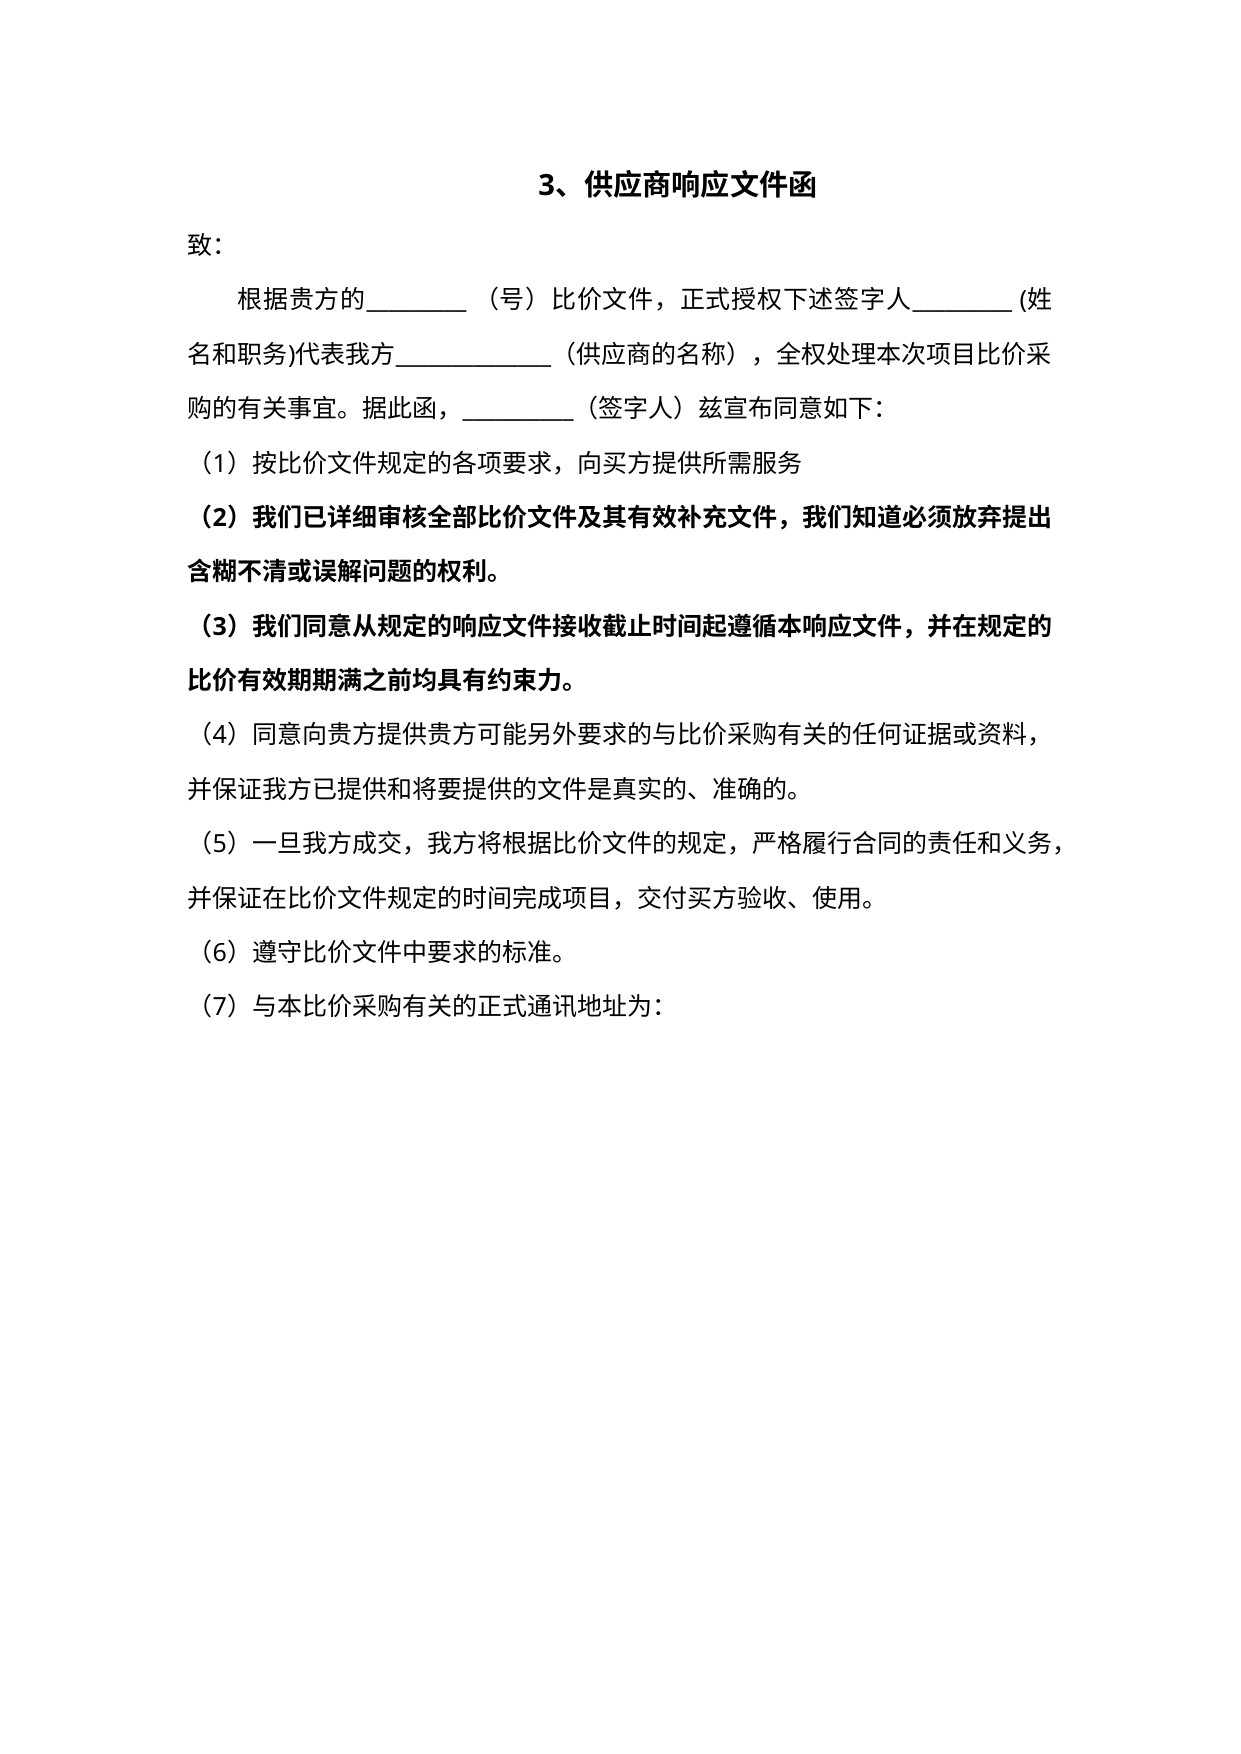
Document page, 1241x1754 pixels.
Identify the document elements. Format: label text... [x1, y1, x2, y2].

text （6）遵守比价文件中要求的标准。 [187, 932, 1053, 969]
text （1）按比价文件规定的各项要求，向买方提供所需服务 [187, 443, 1053, 479]
text （3）我们同意从规定的响应文件接收截止时间起遵循本响应文件，并在规定的比价有效期期满之前均具有约束力。 [187, 606, 1053, 697]
text （5）一旦我方成交，我方将根据比价文件的规定，严格履行合同的责任和义务，并保证在比价文件规定的时间完成项目，交付买方验收、使用。 [187, 824, 1053, 914]
text （7）与本比价采购有关的正式通讯地址为： [187, 987, 1053, 1023]
text 3、供应商响应文件函 [187, 162, 1053, 204]
text （4）同意向贵方提供贵方可能另外要求的与比价采购有关的任何证据或资料，并保证我方已提供和将要提供的文件是真实的、准确的。 [187, 715, 1053, 806]
text （2）我们已详细审核全部比价文件及其有效补充文件，我们知道必须放弃提出含糊不清或误解问题的权利。 [187, 497, 1053, 588]
text 致： [187, 226, 1053, 262]
text 根据贵方的_________ （号）比价文件，正式授权下述签字人_________ (姓名和职务)代表我方______________（供应商的名称），全权处理本次项目比价采购的有关事宜。据此函，__________（签字人）兹宣布同意如下： [187, 280, 1053, 425]
